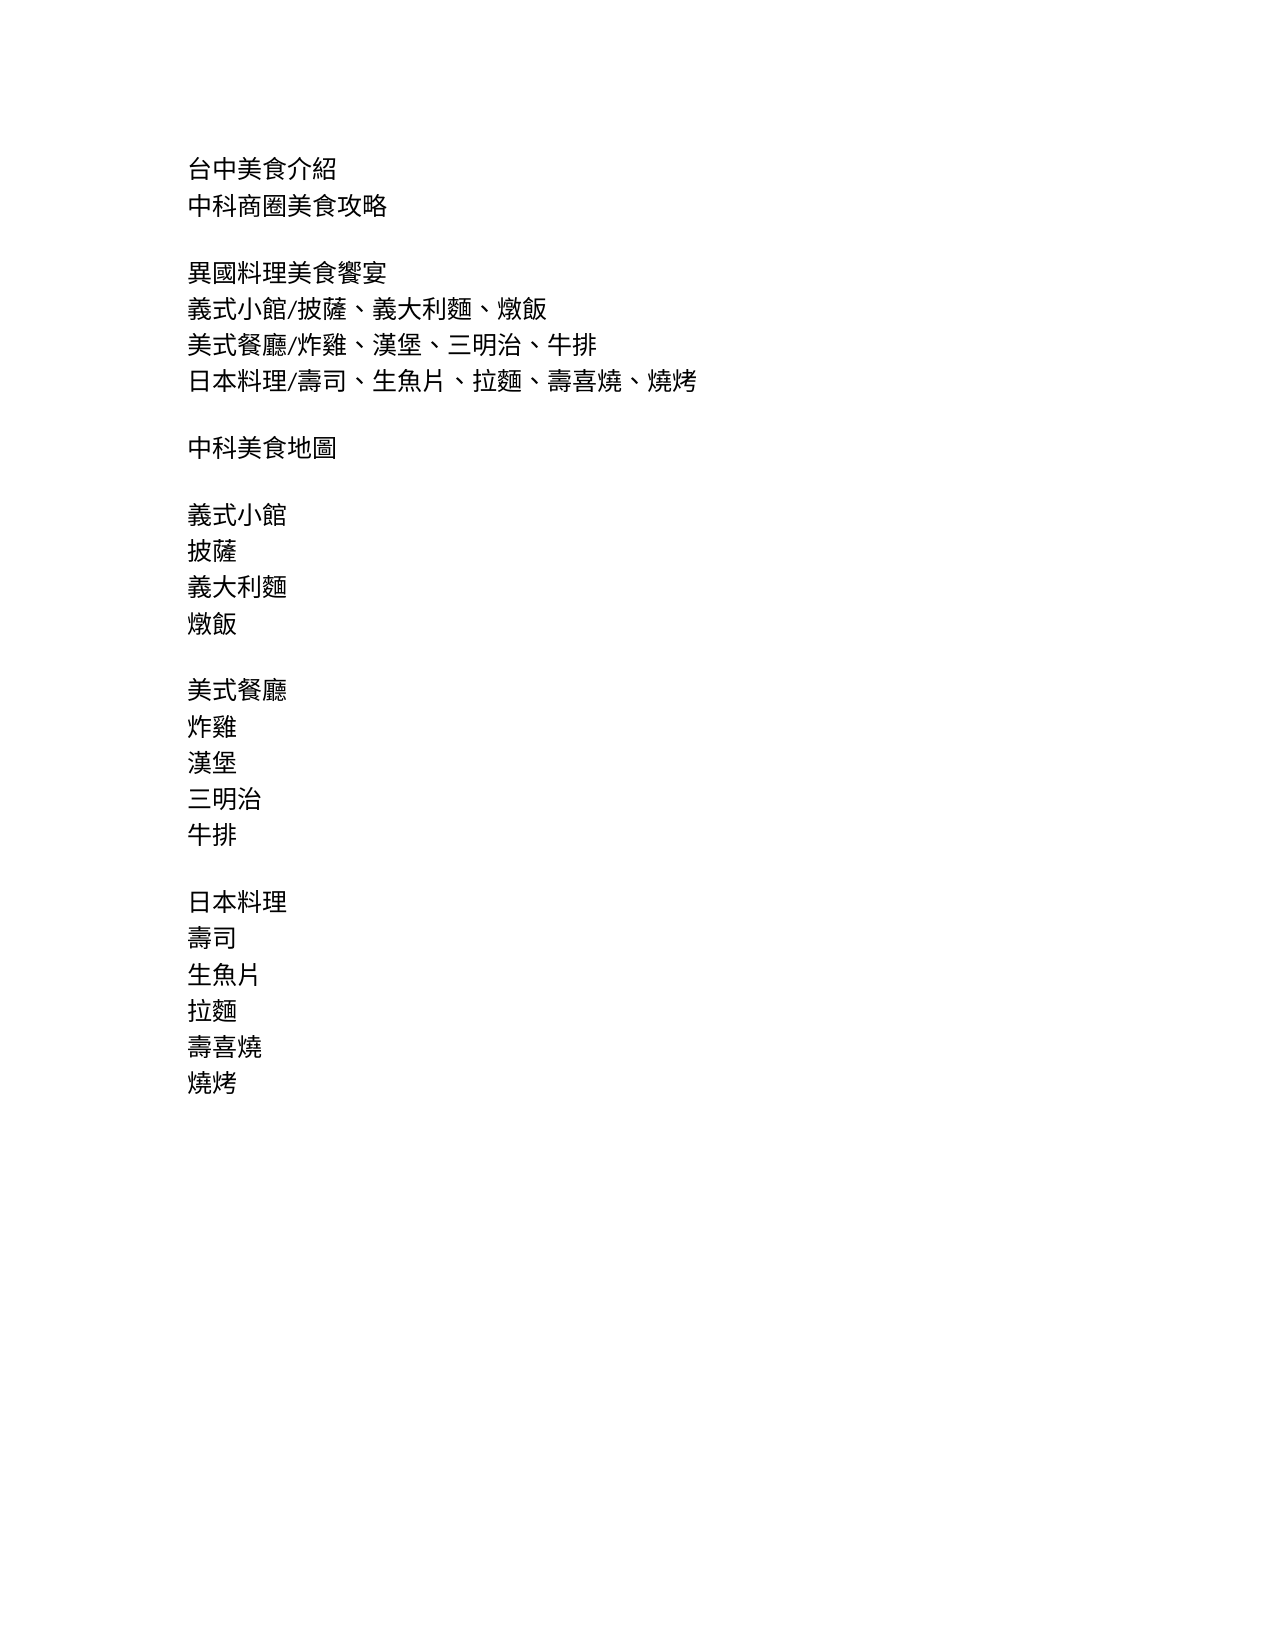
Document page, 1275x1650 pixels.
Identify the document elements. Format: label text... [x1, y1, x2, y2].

text 中科商圈美食攻略 [187, 186, 1087, 222]
text 壽喜燒 [187, 1028, 1087, 1064]
text 牛排 [187, 816, 1087, 852]
text 異國料理美食饗宴 [187, 253, 1087, 289]
text 中科美食地圖 [187, 428, 1087, 465]
text 日本料理/壽司、生魚片、拉麵、壽喜燒、燒烤 [187, 362, 1087, 398]
text 美式餐廳 [187, 671, 1087, 707]
text 拉麵 [187, 991, 1087, 1028]
text 燉飯 [187, 604, 1087, 640]
text 台中美食介紹 [187, 150, 1087, 186]
text 美式餐廳/炸雞、漢堡、三明治、牛排 [187, 326, 1087, 362]
text 披薩 [187, 532, 1087, 568]
text 義式小館/披薩、義大利麵、燉飯 [187, 289, 1087, 326]
text 三明治 [187, 779, 1087, 816]
text 生魚片 [187, 955, 1087, 991]
text 日本料理 [187, 883, 1087, 919]
text 義式小館 [187, 495, 1087, 532]
text 義大利麵 [187, 568, 1087, 604]
text 燒烤 [187, 1064, 1087, 1100]
text 壽司 [187, 919, 1087, 955]
text 炸雞 [187, 707, 1087, 743]
text 漢堡 [187, 743, 1087, 779]
